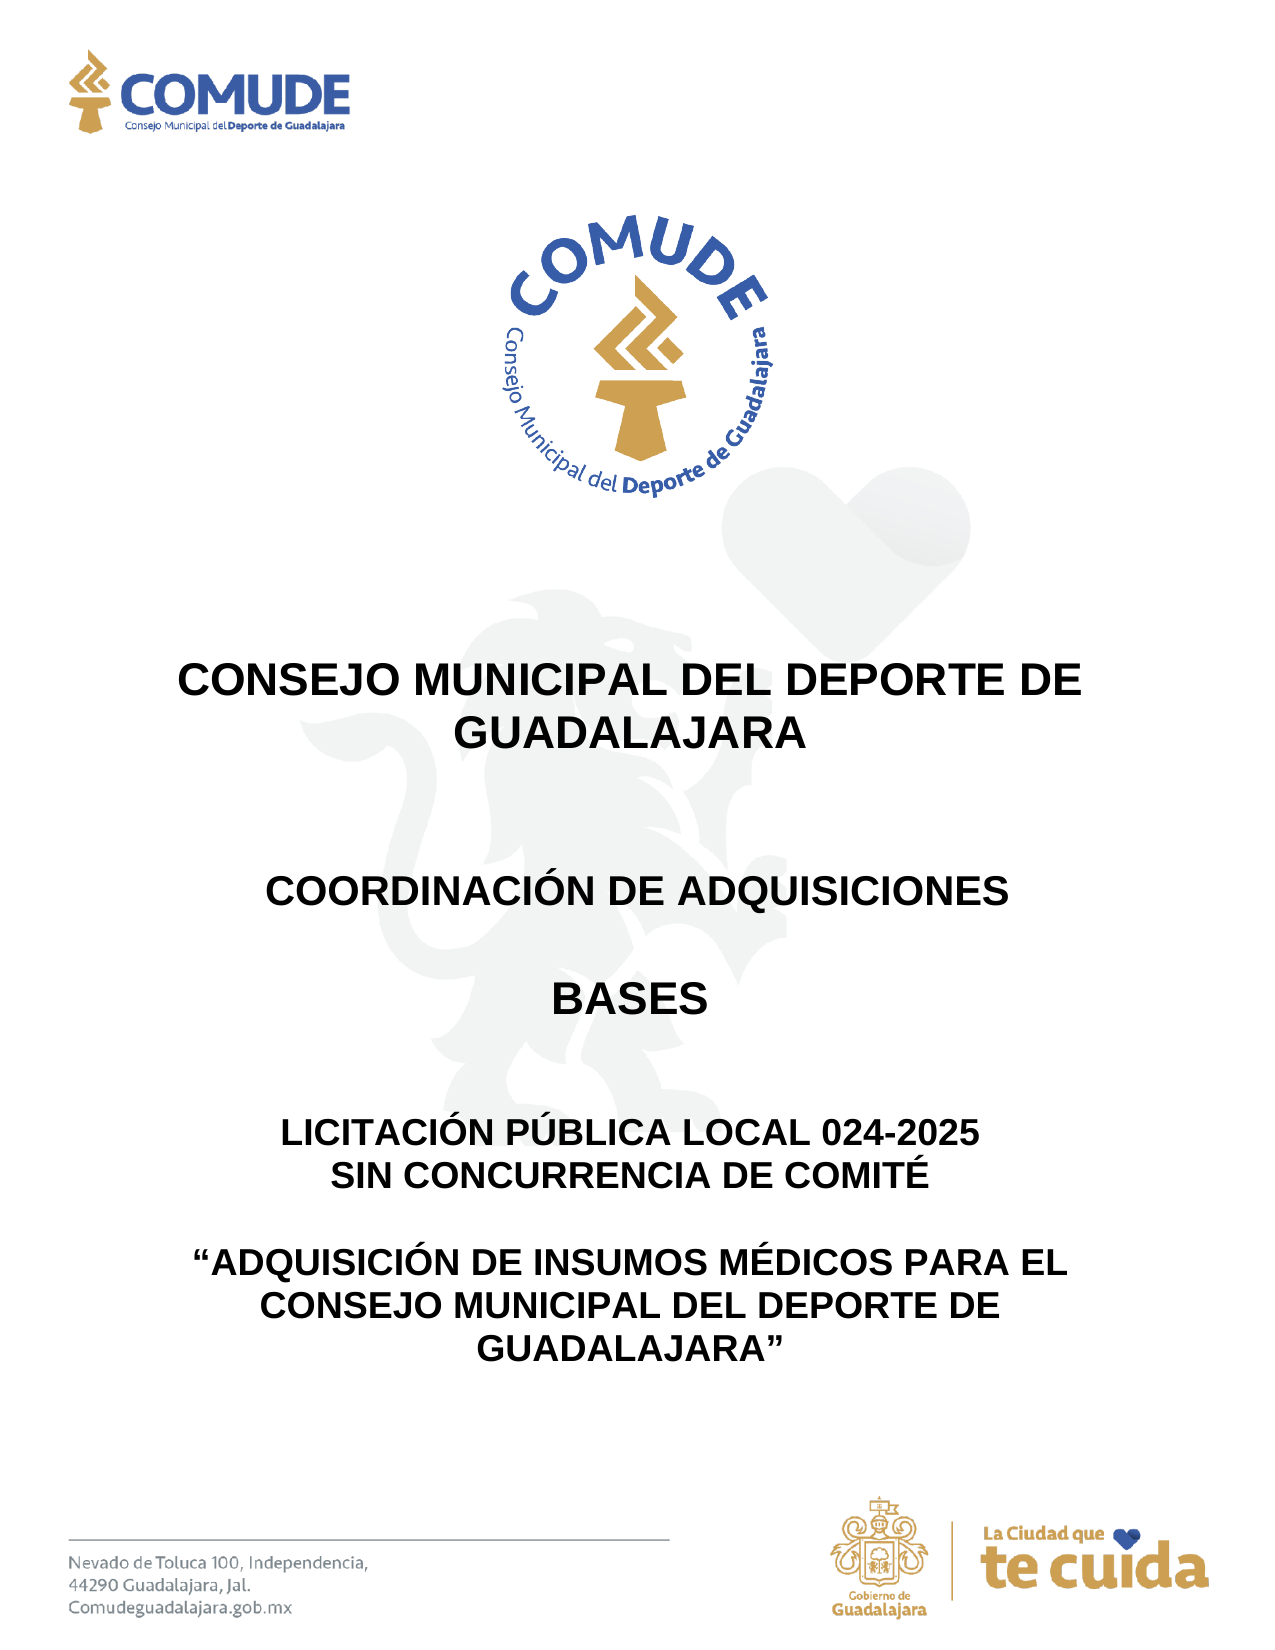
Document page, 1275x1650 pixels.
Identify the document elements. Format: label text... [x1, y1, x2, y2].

text BASES [148, 971, 1113, 1024]
text SIN CONCURRENCIA DE COMITÉ [148, 1153, 1113, 1197]
text LICITACIÓN PÚBLICA LOCAL 024-2025 [148, 1110, 1113, 1153]
text COORDINACIÓN DE ADQUISICIONES [148, 866, 1127, 914]
text CONSEJO MUNICIPAL DEL DEPORTE DE GUADALAJARA [148, 653, 1113, 758]
text “ADQUISICIÓN DE INSUMOS MÉDICOS PARA EL CONSEJO MUNICIPAL DEL DEPORTE DE GUADALAJARA” [148, 1240, 1113, 1369]
